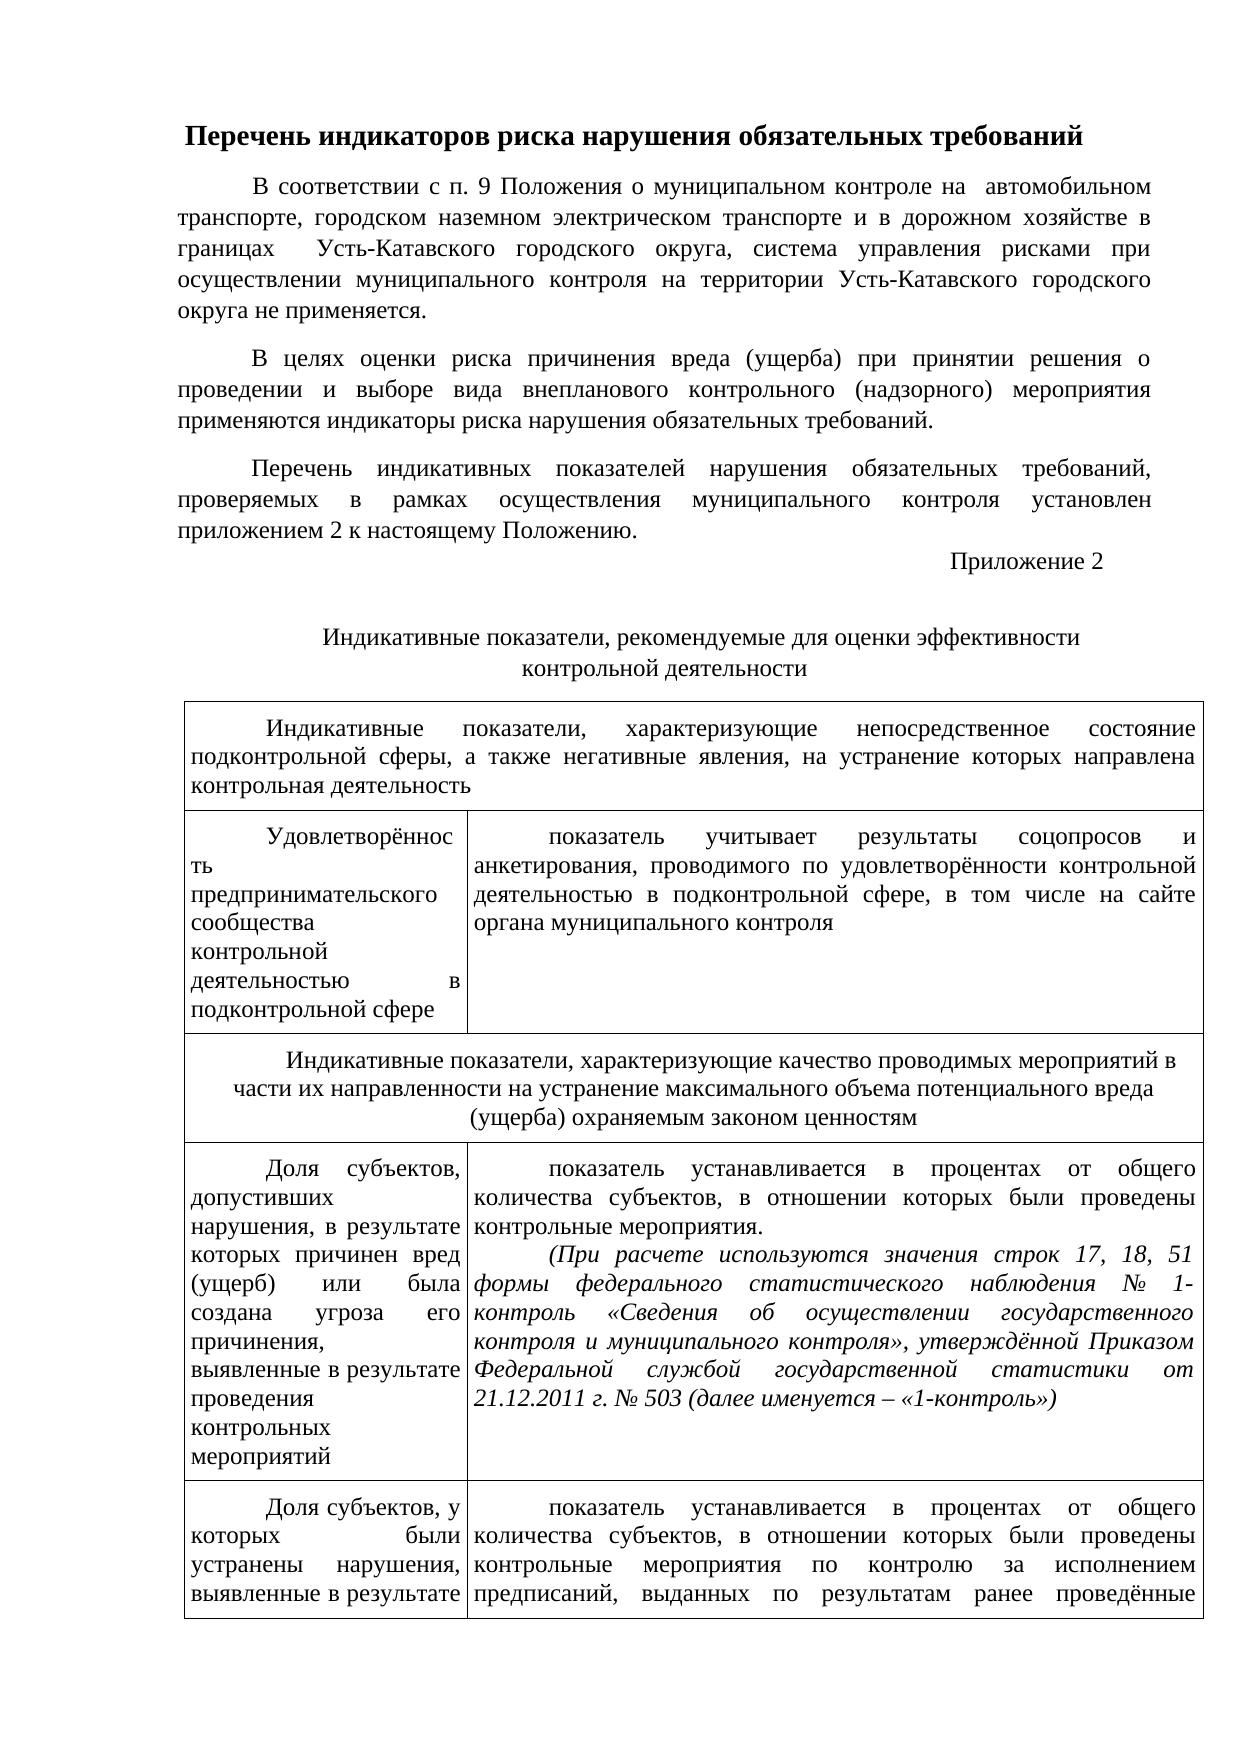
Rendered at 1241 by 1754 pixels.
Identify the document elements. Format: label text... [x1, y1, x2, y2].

table_cell показатель учитывает результаты соцопросов и анкетирования, проводимого по удовлетворённости контрольной деятельностью в подконтрольной сфере, в том числе на сайте органа муниципального контроля [468, 811, 1203, 1033]
text Перечень индикаторов риска нарушения обязательных требований [177, 118, 1152, 152]
table_cell Доля субъектов, допустивших нарушения, в результате которых причинен вред (ущерб) или была создана угроза его причинения, выявленные в результате проведения контрольных мероприятий [185, 1143, 467, 1480]
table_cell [185, 1481, 467, 1617]
text Перечень индикативных показателей нарушения обязательных требований, проверяемых в рамках осуществления муниципального контроля установлен приложением 2 к настоящему Положению. [177, 453, 1152, 543]
table_header Индикативные показатели, характеризующие непосредственное состояние подконтрольной сферы, а также негативные явления, на устранение которых направлена контрольная деятельность [185, 702, 1203, 809]
text В соответствии с п. 9 Положения о муниципальном контроле на автомобильном транспорте, городском наземном электрическом транспорте и в дорожном хозяйстве в границах Усть-Катавского городского округа, система управления рисками при осуществлении муниципального контроля на территории Усть-Катавского городского округа не применяется. [177, 171, 1152, 324]
text Индикативные показатели, рекомендуемые для оценки эффективности контрольной деятельности [177, 622, 1152, 682]
text В целях оценки риска причинения вреда (ущерба) при принятии решения о проведении и выборе вида внепланового контрольного (надзорного) мероприятия применяются индикаторы риска нарушения обязательных требований. [177, 343, 1152, 434]
text Приложение 2 [650, 546, 1152, 574]
table_cell Удовлетворённость предпринимательского сообщества контрольной деятельностью в подконтрольной сфере [185, 811, 467, 1033]
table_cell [468, 1481, 1203, 1617]
table_cell показатель устанавливается в процентах от общего количества субъектов, в отношении которых были проведены контрольные мероприятия. (При расчете используются значения строк 17, 18, 51 формы федерального статистического наблюдения № 1-контроль «Сведения об осуществлении государственного контроля и муниципального контроля», утверждённой Приказом Федеральной службой государственной статистики от 21.12.2011 г. № 503 (далее именуется – «1-контроль») [468, 1143, 1203, 1480]
table_cell Индикативные показатели, характеризующие качество проводимых мероприятий в части их направленности на устранение максимального объема потенциального вреда (ущерба) охраняемым законом ценностям [185, 1034, 1203, 1142]
